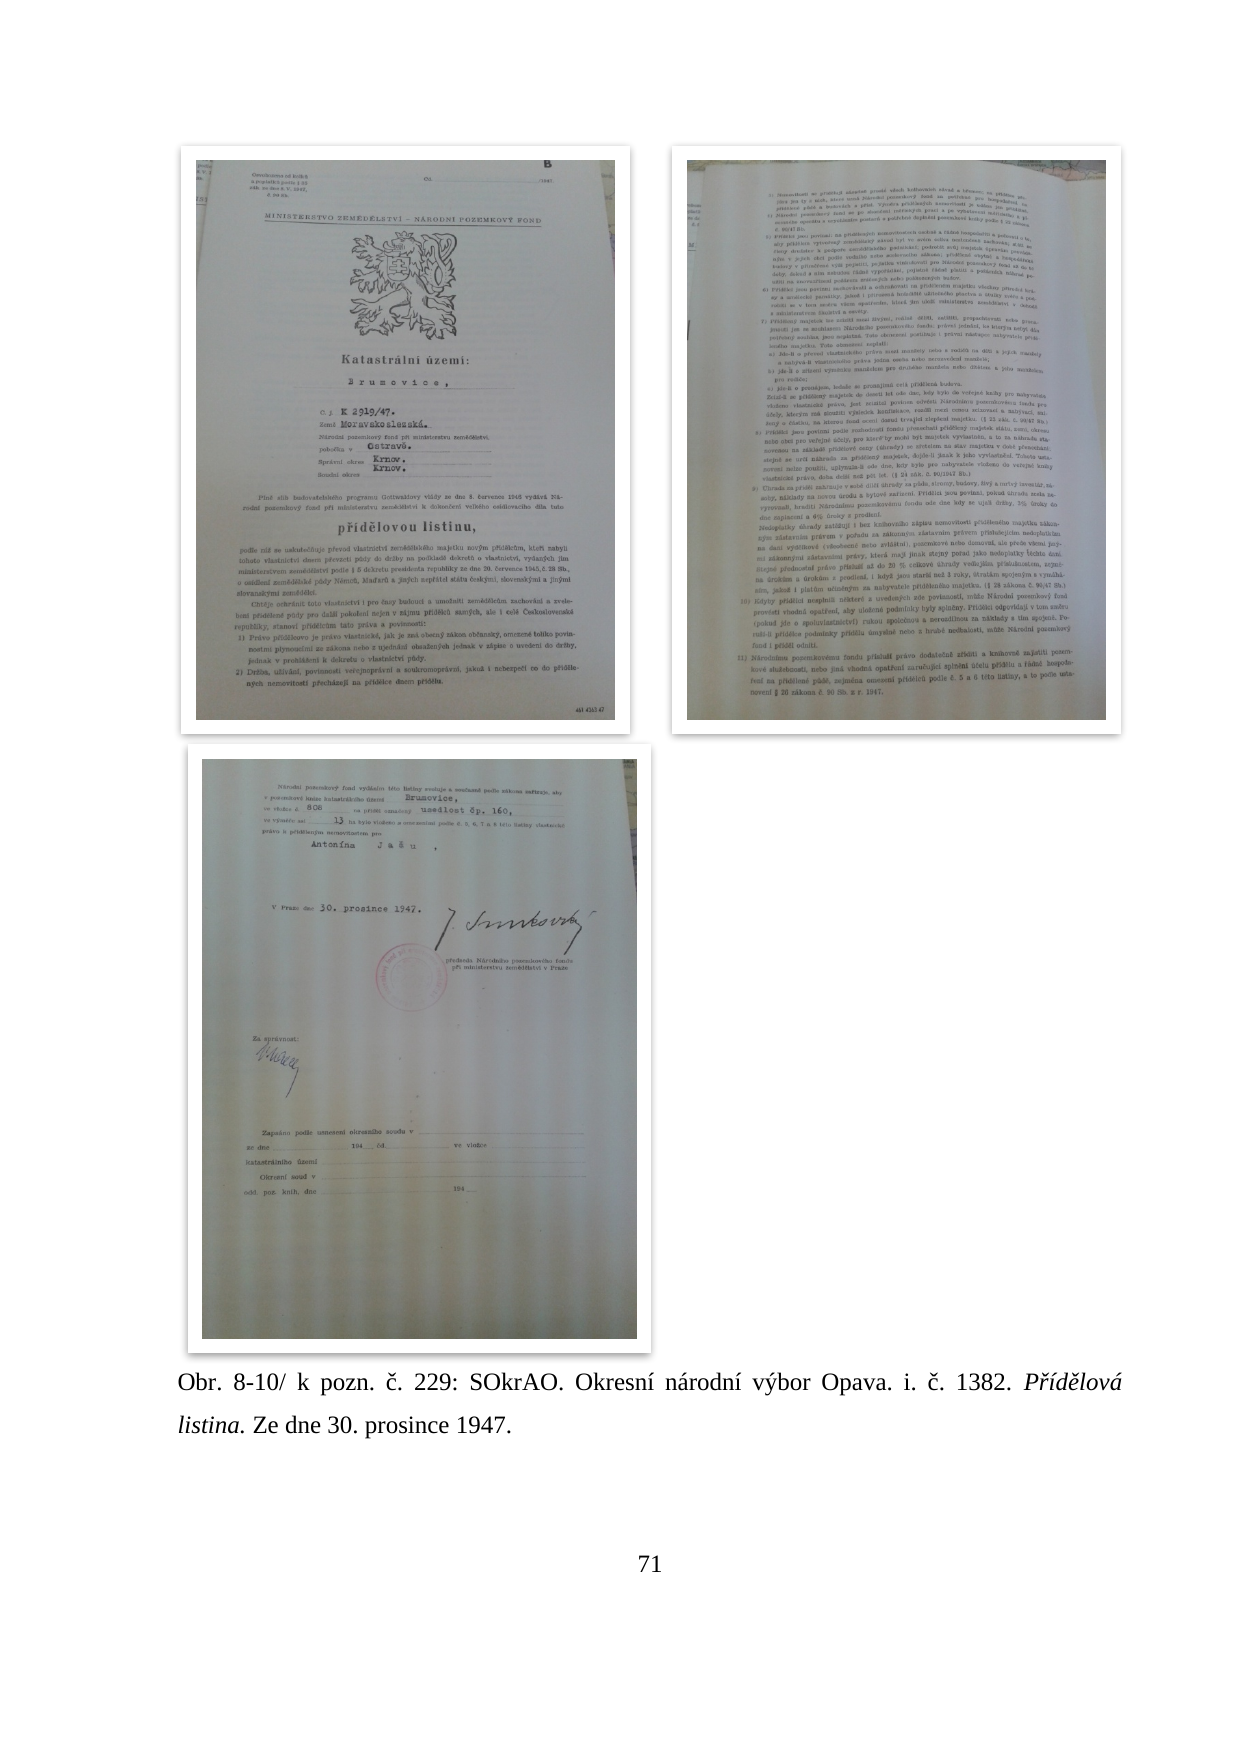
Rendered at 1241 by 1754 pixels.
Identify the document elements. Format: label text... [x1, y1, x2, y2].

picture [687, 160, 1106, 720]
text Obr. 8-10/ k pozn. č. 229: SOkrAO. Okresní národní výbor Opava. i. č. 1382. Přídělová listina. Ze dne 30. prosince 1947. [177, 1367, 1122, 1439]
picture [202, 759, 637, 1339]
picture [196, 160, 615, 720]
